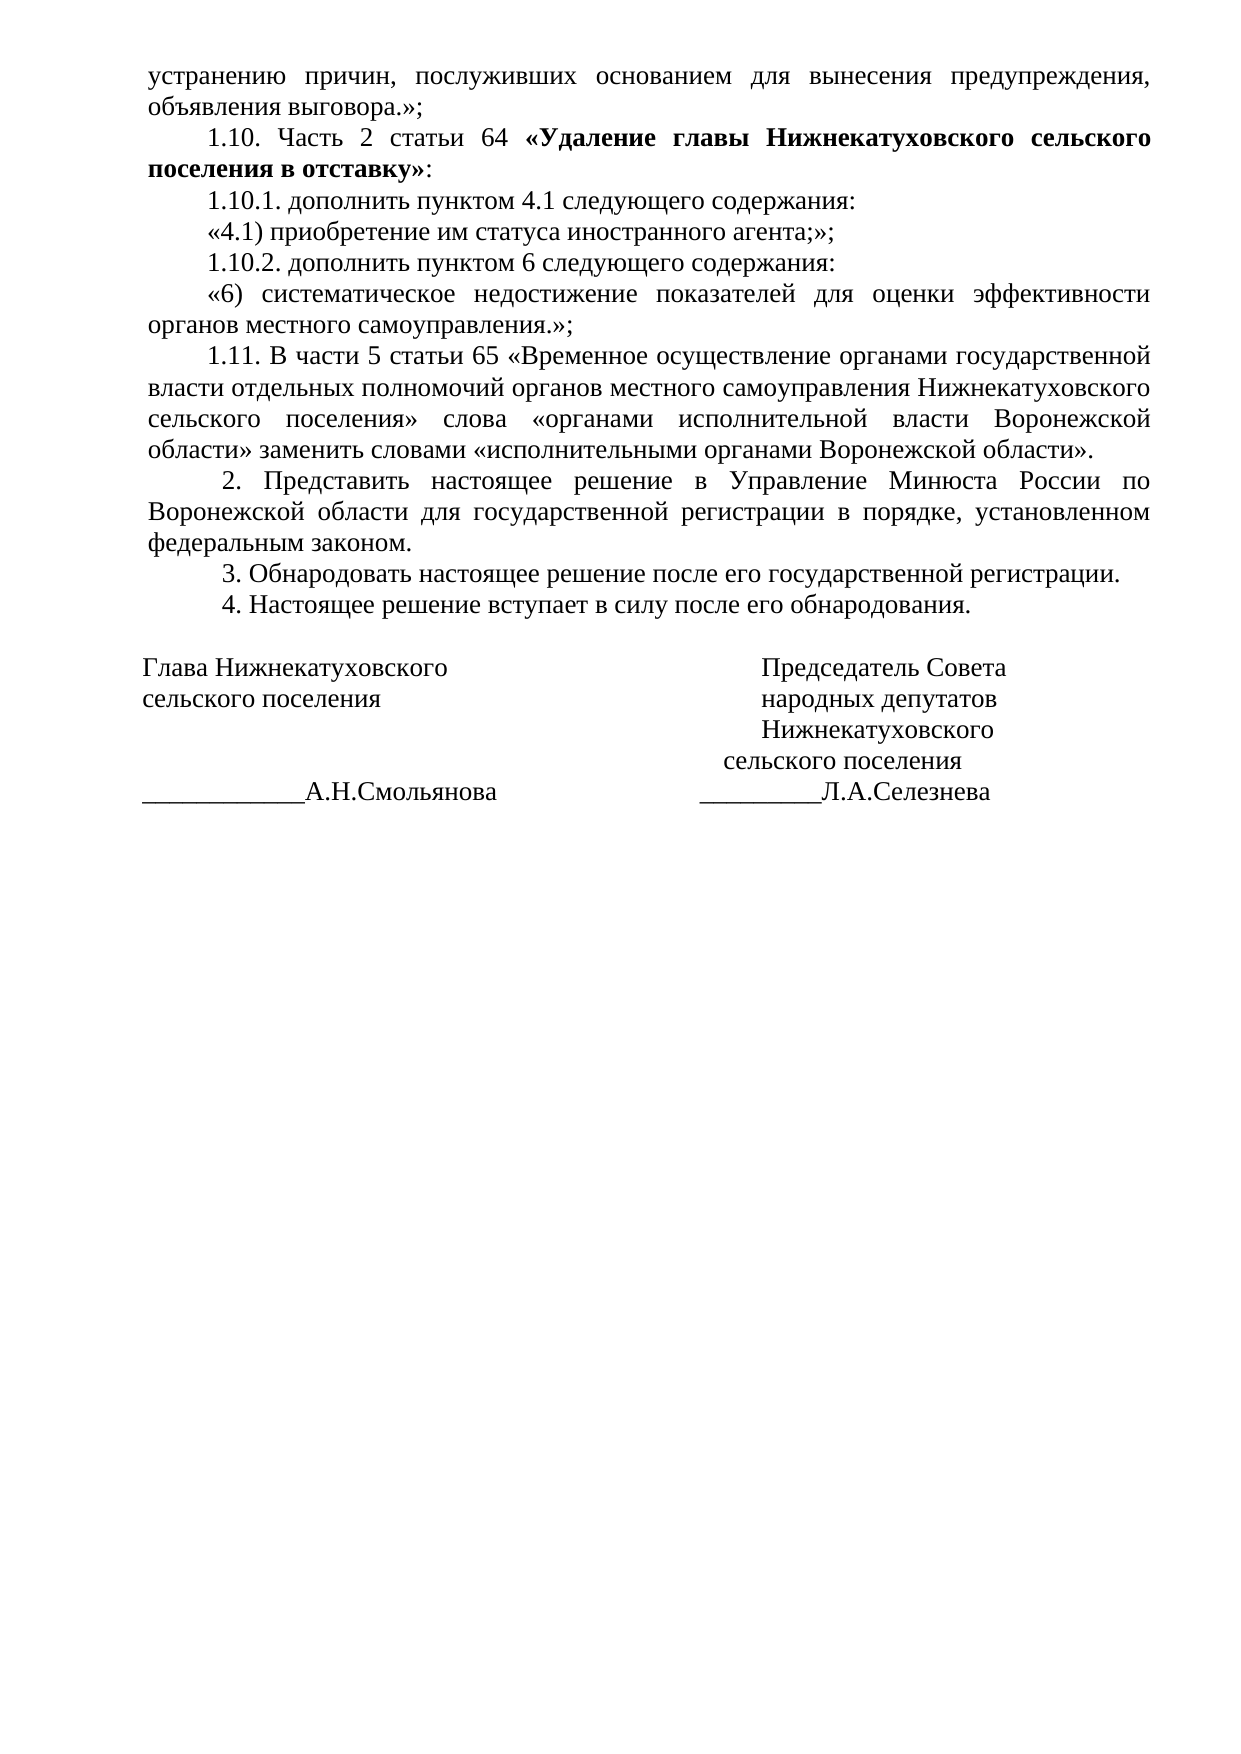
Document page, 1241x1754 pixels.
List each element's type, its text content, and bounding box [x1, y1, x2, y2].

text Глава Нижнекатуховского Председатель Совета [142, 651, 1152, 682]
text 1.10.1. дополнить пунктом 4.1 следующего содержания: [148, 184, 1152, 215]
text Нижнекатуховского [142, 713, 1152, 744]
text 2. Представить настоящее решение в Управление Минюста России по Воронежской области для государственной регистрации в порядке, установленном федеральным законом. [148, 464, 1152, 557]
text сельского поселения [142, 744, 1152, 776]
text 3. Обнародовать настоящее решение после его государственной регистрации. [148, 557, 1152, 589]
text 1.11. В части 5 статьи 65 «Временное осуществление органами государственной власти отдельных полномочий органов местного самоуправления Нижнекатуховского сельского поселения» слова «органами исполнительной власти Воронежской области» заменить словами «исполнительными органами Воронежской области». [148, 339, 1152, 464]
text сельского поселения народных депутатов [142, 682, 1152, 713]
text 1.10.2. дополнить пунктом 6 следующего содержания: [148, 246, 1152, 277]
text 1.10. Часть 2 статьи 64 «Удаление главы Нижнекатуховского сельского поселения в отставку»: [148, 121, 1152, 184]
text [148, 59, 1152, 121]
text ____________А.Н.Смольянова _________Л.А.Селезнева [142, 776, 1152, 807]
text 4. Настоящее решение вступает в силу после его обнародования. [148, 589, 1152, 620]
text «4.1) приобретение им статуса иностранного агента;»; [148, 215, 1152, 246]
text «6) систематическое недостижение показателей для оценки эффективности органов местного самоуправления.»; [148, 277, 1152, 339]
